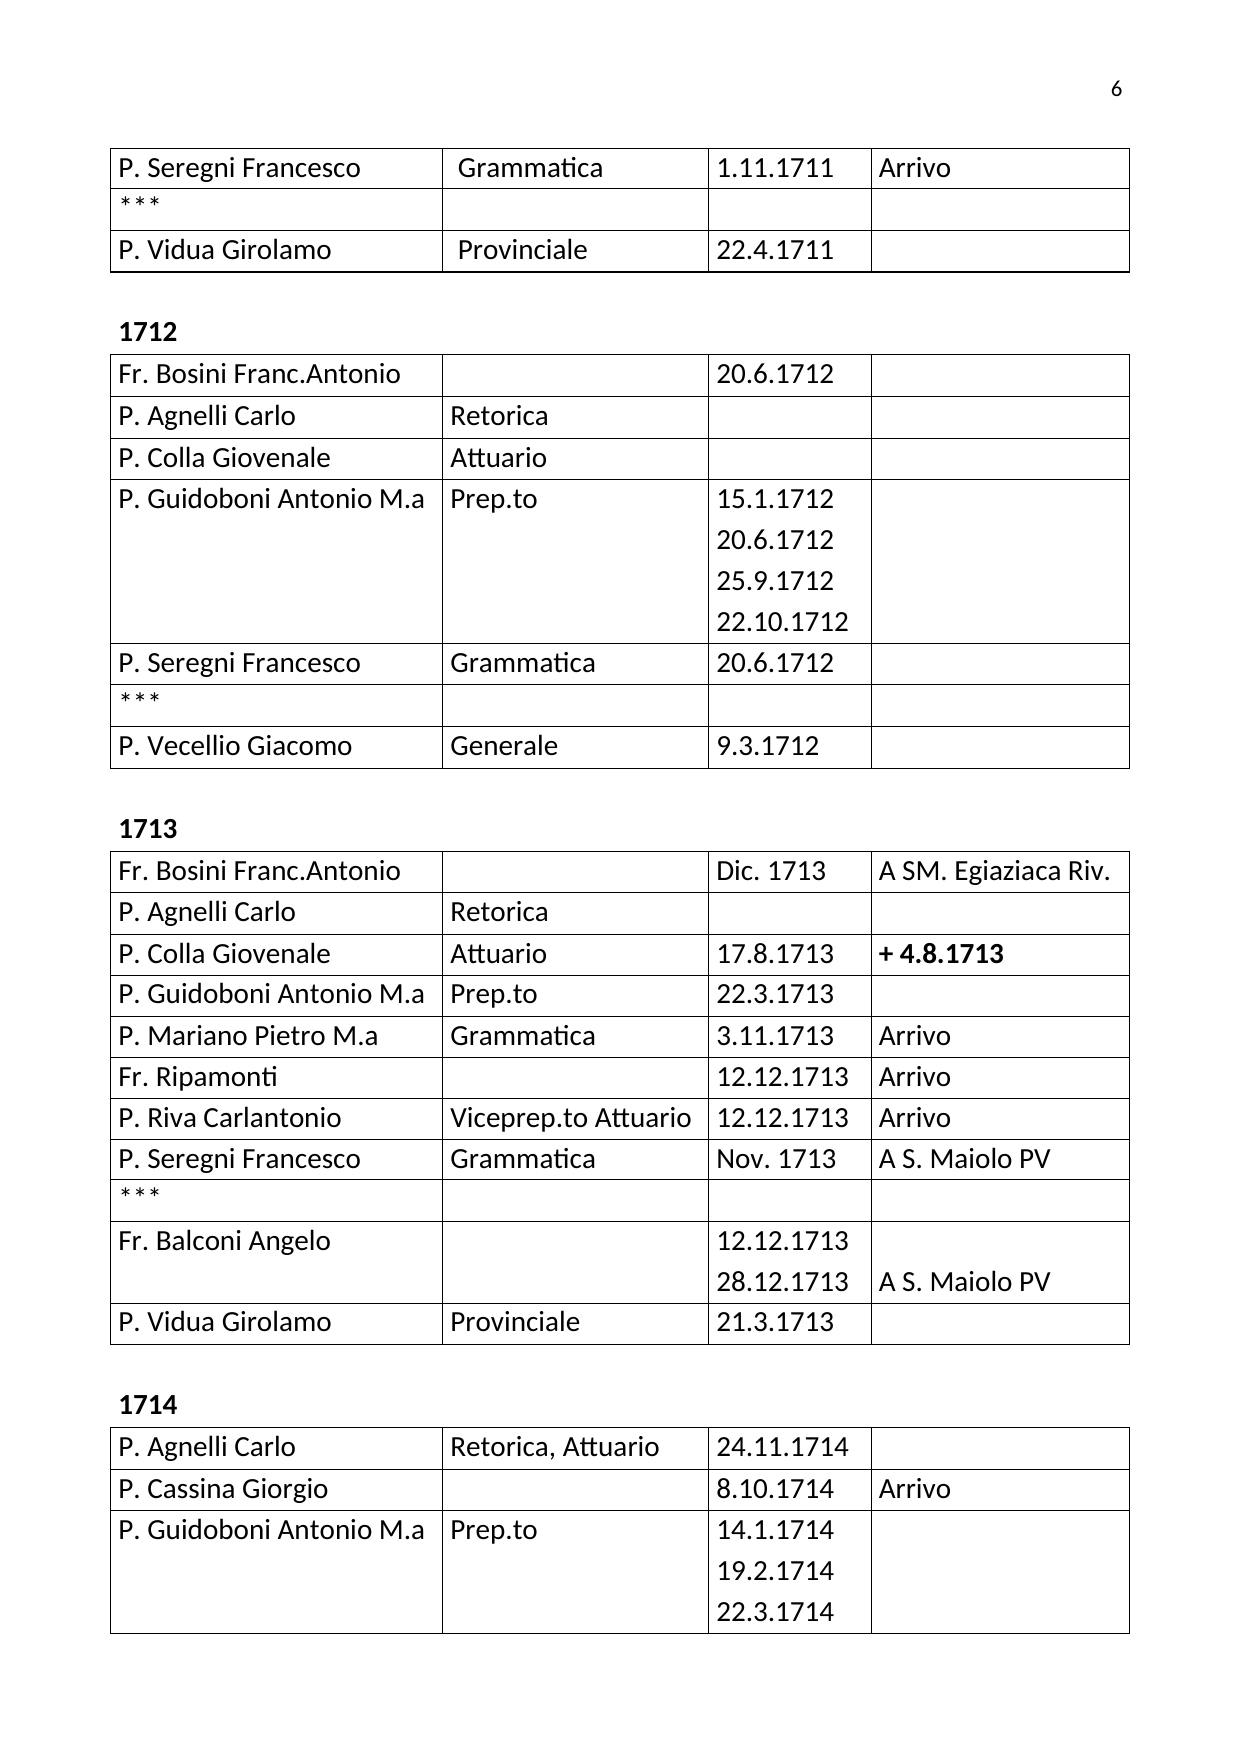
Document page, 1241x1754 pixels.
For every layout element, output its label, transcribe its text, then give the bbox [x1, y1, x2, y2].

table_header 20.6.1712 [709, 355, 871, 396]
table_cell [872, 1511, 1129, 1633]
table_cell Fr. Ripamonti [111, 1058, 442, 1098]
table_header A SM. Egiaziaca Riv. [872, 852, 1129, 892]
table_cell Grammatica [443, 149, 708, 188]
table_cell 8.10.1714 [709, 1470, 871, 1510]
table_header Dic. 1713 [709, 852, 871, 892]
table_cell P. Vidua Girolamo [111, 231, 442, 271]
table_cell 12.12.1713 [709, 1099, 871, 1139]
table_cell [443, 1180, 708, 1221]
table_cell 21.3.1713 [709, 1304, 871, 1344]
table_cell [443, 189, 708, 230]
table_cell [872, 1304, 1129, 1344]
table_cell P. Agnelli Carlo [111, 893, 442, 934]
table_cell [872, 893, 1129, 934]
table_header [443, 355, 708, 396]
table_cell Provinciale [443, 231, 708, 271]
table_cell + 4.8.1713 [872, 935, 1129, 974]
table_cell P. Seregni Francesco [111, 644, 442, 684]
table_header Retorica, Attuario [443, 1428, 708, 1469]
table_cell 12.12.1713 28.12.1713 [709, 1222, 871, 1302]
table_cell [709, 397, 871, 438]
table_cell Arrivo [872, 1099, 1129, 1139]
table_cell Prep.to [443, 480, 708, 643]
table_cell *** [111, 189, 442, 230]
table_cell Attuario [443, 935, 708, 974]
table_cell Viceprep.to Attuario [443, 1099, 708, 1139]
table_cell [872, 727, 1129, 768]
table_cell [872, 1180, 1129, 1221]
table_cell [111, 1511, 442, 1633]
table_cell Arrivo [872, 1470, 1129, 1510]
table_cell [709, 439, 871, 479]
table_cell Fr. Balconi Angelo [111, 1222, 442, 1302]
table_cell 15.1.1712 20.6.1712 25.9.1712 22.10.1712 [709, 480, 871, 643]
table_cell *** [111, 685, 442, 726]
table_cell Nov. 1713 [709, 1140, 871, 1179]
table_cell [872, 685, 1129, 726]
table_cell Generale [443, 727, 708, 768]
table_cell [872, 976, 1129, 1016]
table_cell P. Vecellio Giacomo [111, 727, 442, 768]
table_cell 17.8.1713 [709, 935, 871, 974]
table_cell Grammatica [443, 644, 708, 684]
table_cell [872, 439, 1129, 479]
table_cell P. Seregni Francesco [111, 1140, 442, 1179]
text 1713 [118, 810, 1122, 845]
table_cell Retorica [443, 893, 708, 934]
table_cell [709, 1180, 871, 1221]
table_cell [709, 893, 871, 934]
table_cell [872, 480, 1129, 643]
table_cell [443, 685, 708, 726]
table_cell Attuario [443, 439, 708, 479]
table_cell 22.3.1713 [709, 976, 871, 1016]
table_cell P. Colla Giovenale [111, 935, 442, 974]
table_header Fr. Bosini Franc.Antonio [111, 852, 442, 892]
text 1712 [118, 313, 1122, 349]
table_header Fr. Bosini Franc.Antonio [111, 355, 442, 396]
table_cell Prep.to [443, 1511, 708, 1633]
table_header [443, 852, 708, 892]
table_cell [443, 1470, 708, 1510]
table_cell P. Vidua Girolamo [111, 1304, 442, 1344]
table_cell 20.6.1712 [709, 644, 871, 684]
table_cell P. Mariano Pietro M.a [111, 1017, 442, 1057]
table_cell 1.11.1711 [709, 149, 871, 188]
table_header P. Agnelli Carlo [111, 1428, 442, 1469]
table_header [872, 1428, 1129, 1469]
table_cell Arrivo [872, 149, 1129, 188]
table_cell *** [111, 1180, 442, 1221]
table_cell 3.11.1713 [709, 1017, 871, 1057]
table_cell P. Agnelli Carlo [111, 397, 442, 438]
table_cell [872, 231, 1129, 271]
table_cell P. Guidoboni Antonio M.a [111, 480, 442, 643]
table_cell Retorica [443, 397, 708, 438]
table_cell [709, 685, 871, 726]
table_cell Grammatica [443, 1017, 708, 1057]
table_cell P. Cassina Giorgio [111, 1470, 442, 1510]
table_cell Arrivo [872, 1058, 1129, 1098]
table_cell 22.4.1711 [709, 231, 871, 271]
table_cell P. Seregni Francesco [111, 149, 442, 188]
table_cell [872, 397, 1129, 438]
table_cell P. Guidoboni Antonio M.a [111, 976, 442, 1016]
table_cell [443, 1058, 708, 1098]
table_cell [872, 189, 1129, 230]
table_header 24.11.1714 [709, 1428, 871, 1469]
table_cell [709, 189, 871, 230]
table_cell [709, 1511, 871, 1633]
table_cell 12.12.1713 [709, 1058, 871, 1098]
table_cell Provinciale [443, 1304, 708, 1344]
table_cell 9.3.1712 [709, 727, 871, 768]
table_cell P. Riva Carlantonio [111, 1099, 442, 1139]
table_cell Arrivo [872, 1017, 1129, 1057]
table_cell A S. Maiolo PV [872, 1222, 1129, 1302]
table_cell [872, 644, 1129, 684]
table_cell [443, 1222, 708, 1302]
table_cell Prep.to [443, 976, 708, 1016]
text 1714 [118, 1386, 1122, 1422]
table_header [872, 355, 1129, 396]
table_cell P. Colla Giovenale [111, 439, 442, 479]
table_cell Grammatica [443, 1140, 708, 1179]
table_cell A S. Maiolo PV [872, 1140, 1129, 1179]
